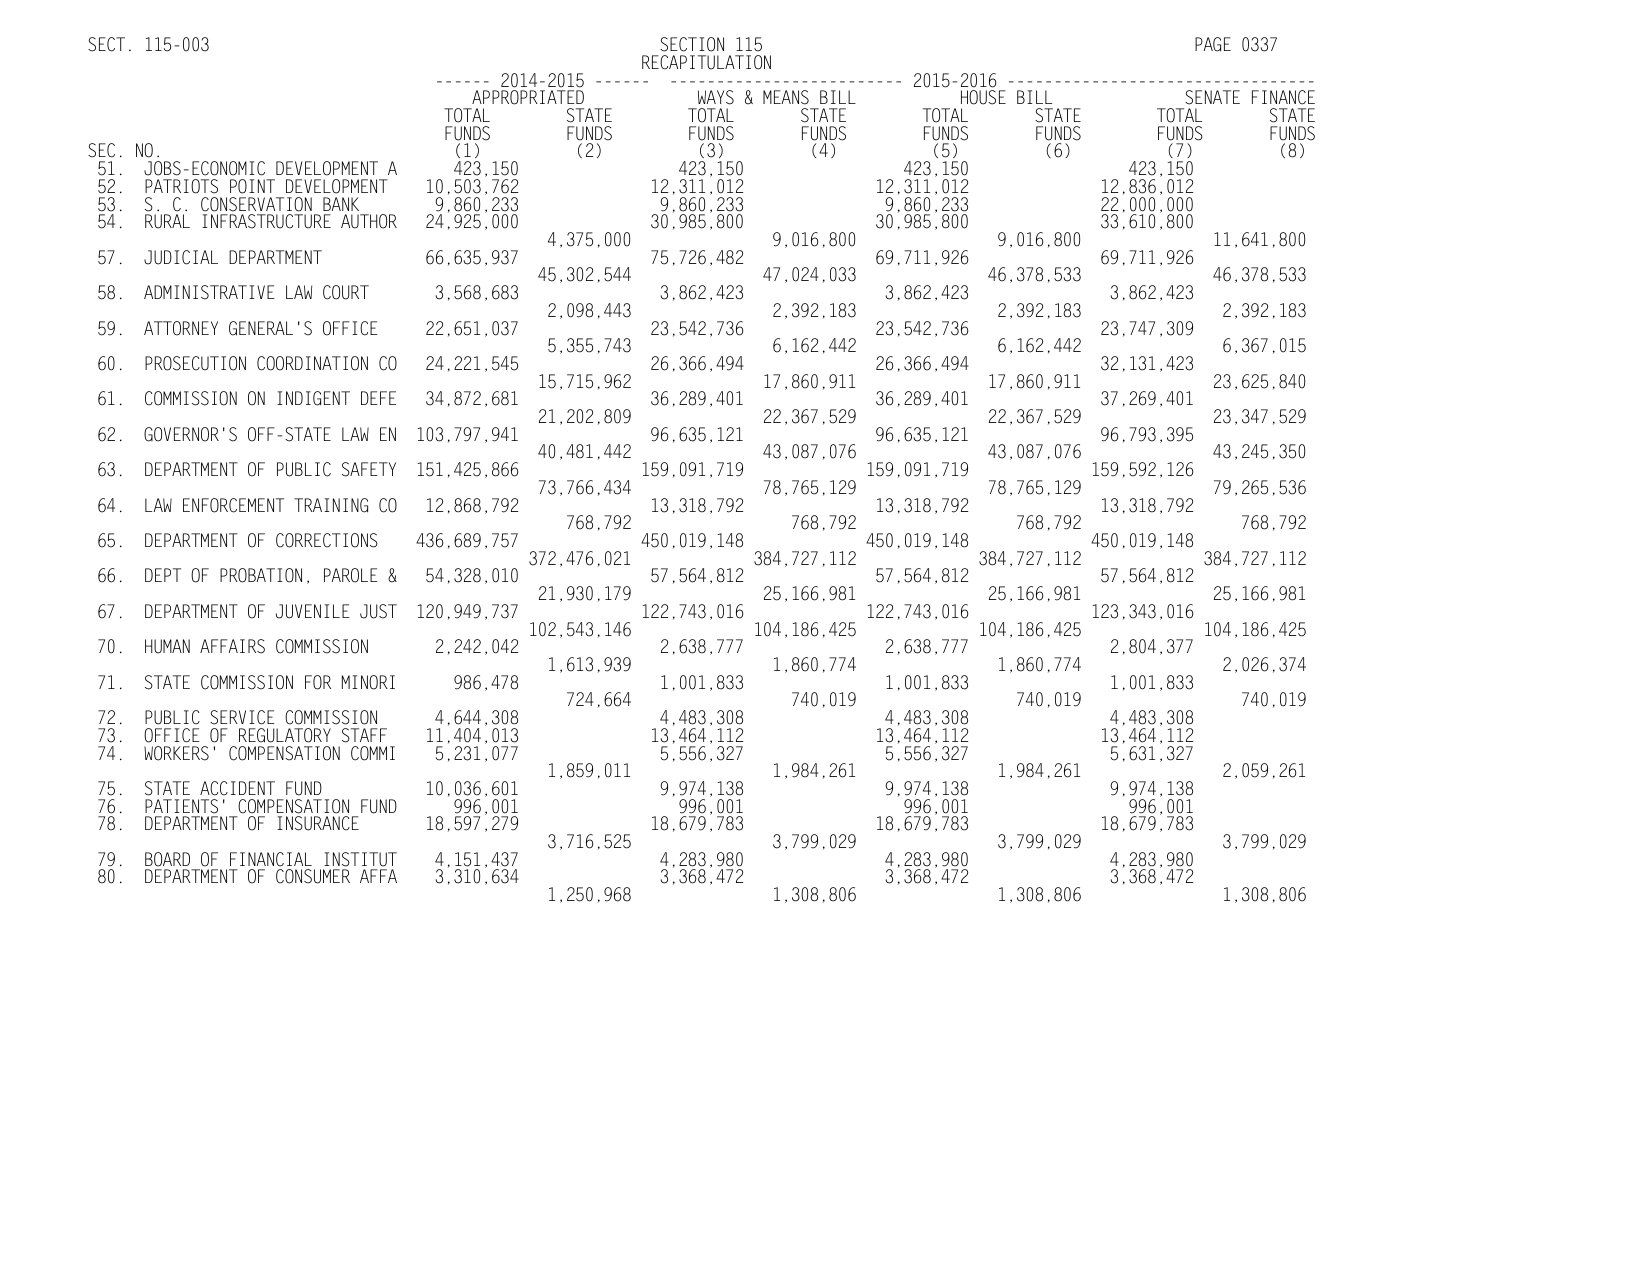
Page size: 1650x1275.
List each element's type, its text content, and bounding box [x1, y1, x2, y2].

text 1,859,011 1,984,261 1,984,261 2,059,261 [69, 763, 1582, 781]
text 79. BOARD OF FINANCIAL INSTITUT 4,151,437 4,283,980 4,283,980 4,283,980 [69, 852, 1582, 870]
text 59. ATTORNEY GENERAL'S OFFICE 22,651,037 23,542,736 23,542,736 23,747,309 [69, 321, 1582, 338]
text 73,766,434 78,765,129 78,765,129 79,265,536 [69, 480, 1582, 498]
text 76. PATIENTS' COMPENSATION FUND 996,001 996,001 996,001 996,001 [69, 799, 1582, 817]
text 3,716,525 3,799,029 3,799,029 3,799,029 [69, 834, 1582, 852]
text 1,250,968 1,308,806 1,308,806 1,308,806 [69, 887, 1582, 905]
text 45,302,544 47,024,033 46,378,533 46,378,533 [69, 268, 1582, 285]
text 102,543,146 104,186,425 104,186,425 104,186,425 [69, 622, 1582, 639]
text SECT. 115-003 SECTION 115 PAGE 0337 [69, 37, 1582, 55]
text 57. JUDICIAL DEPARTMENT 66,635,937 75,726,482 69,711,926 69,711,926 [69, 250, 1582, 268]
text 5,355,743 6,162,442 6,162,442 6,367,015 [69, 338, 1582, 356]
text 80. DEPARTMENT OF CONSUMER AFFA 3,310,634 3,368,472 3,368,472 3,368,472 [69, 870, 1582, 887]
text TOTAL STATE TOTAL STATE TOTAL STATE TOTAL STATE [69, 108, 1582, 126]
text 768,792 768,792 768,792 768,792 [69, 516, 1582, 533]
text 78. DEPARTMENT OF INSURANCE 18,597,279 18,679,783 18,679,783 18,679,783 [69, 817, 1582, 834]
text 75. STATE ACCIDENT FUND 10,036,601 9,974,138 9,974,138 9,974,138 [69, 781, 1582, 799]
text FUNDS FUNDS FUNDS FUNDS FUNDS FUNDS FUNDS FUNDS [69, 126, 1582, 144]
text 66. DEPT OF PROBATION, PAROLE & 54,328,010 57,564,812 57,564,812 57,564,812 [69, 569, 1582, 586]
text 40,481,442 43,087,076 43,087,076 43,245,350 [69, 445, 1582, 462]
text 52. PATRIOTS POINT DEVELOPMENT 10,503,762 12,311,012 12,311,012 12,836,012 [69, 179, 1582, 197]
text 372,476,021 384,727,112 384,727,112 384,727,112 [69, 551, 1582, 569]
text APPROPRIATED WAYS & MEANS BILL HOUSE BILL SENATE FINANCE [69, 91, 1582, 108]
text 2,098,443 2,392,183 2,392,183 2,392,183 [69, 303, 1582, 321]
text ------ 2014-2015 ------ ------------------------- 2015-2016 --------------------------------- [69, 73, 1582, 91]
text RECAPITULATION [69, 55, 1582, 73]
text 62. GOVERNOR'S OFF-STATE LAW EN 103,797,941 96,635,121 96,635,121 96,793,395 [69, 427, 1582, 445]
text 74. WORKERS' COMPENSATION COMMI 5,231,077 5,556,327 5,556,327 5,631,327 [69, 746, 1582, 763]
text 65. DEPARTMENT OF CORRECTIONS 436,689,757 450,019,148 450,019,148 450,019,148 [69, 533, 1582, 551]
text 61. COMMISSION ON INDIGENT DEFE 34,872,681 36,289,401 36,289,401 37,269,401 [69, 392, 1582, 409]
text 58. ADMINISTRATIVE LAW COURT 3,568,683 3,862,423 3,862,423 3,862,423 [69, 285, 1582, 303]
text 4,375,000 9,016,800 9,016,800 11,641,800 [69, 232, 1582, 250]
text 54. RURAL INFRASTRUCTURE AUTHOR 24,925,000 30,985,800 30,985,800 33,610,800 [69, 214, 1582, 232]
text 67. DEPARTMENT OF JUVENILE JUST 120,949,737 122,743,016 122,743,016 123,343,016 [69, 604, 1582, 622]
text SEC. NO. (1) (2) (3) (4) (5) (6) (7) (8) [69, 144, 1582, 161]
text 72. PUBLIC SERVICE COMMISSION 4,644,308 4,483,308 4,483,308 4,483,308 [69, 710, 1582, 728]
text 724,664 740,019 740,019 740,019 [69, 693, 1582, 710]
text 53. S. C. CONSERVATION BANK 9,860,233 9,860,233 9,860,233 22,000,000 [69, 197, 1582, 214]
text 64. LAW ENFORCEMENT TRAINING CO 12,868,792 13,318,792 13,318,792 13,318,792 [69, 498, 1582, 516]
text 73. OFFICE OF REGULATORY STAFF 11,404,013 13,464,112 13,464,112 13,464,112 [69, 728, 1582, 746]
text 1,613,939 1,860,774 1,860,774 2,026,374 [69, 657, 1582, 675]
text 15,715,962 17,860,911 17,860,911 23,625,840 [69, 374, 1582, 392]
text 63. DEPARTMENT OF PUBLIC SAFETY 151,425,866 159,091,719 159,091,719 159,592,126 [69, 462, 1582, 480]
text 21,202,809 22,367,529 22,367,529 23,347,529 [69, 409, 1582, 427]
text 51. JOBS-ECONOMIC DEVELOPMENT A 423,150 423,150 423,150 423,150 [69, 161, 1582, 179]
text 70. HUMAN AFFAIRS COMMISSION 2,242,042 2,638,777 2,638,777 2,804,377 [69, 639, 1582, 657]
text 60. PROSECUTION COORDINATION CO 24,221,545 26,366,494 26,366,494 32,131,423 [69, 356, 1582, 374]
text 21,930,179 25,166,981 25,166,981 25,166,981 [69, 586, 1582, 604]
text 71. STATE COMMISSION FOR MINORI 986,478 1,001,833 1,001,833 1,001,833 [69, 675, 1582, 693]
